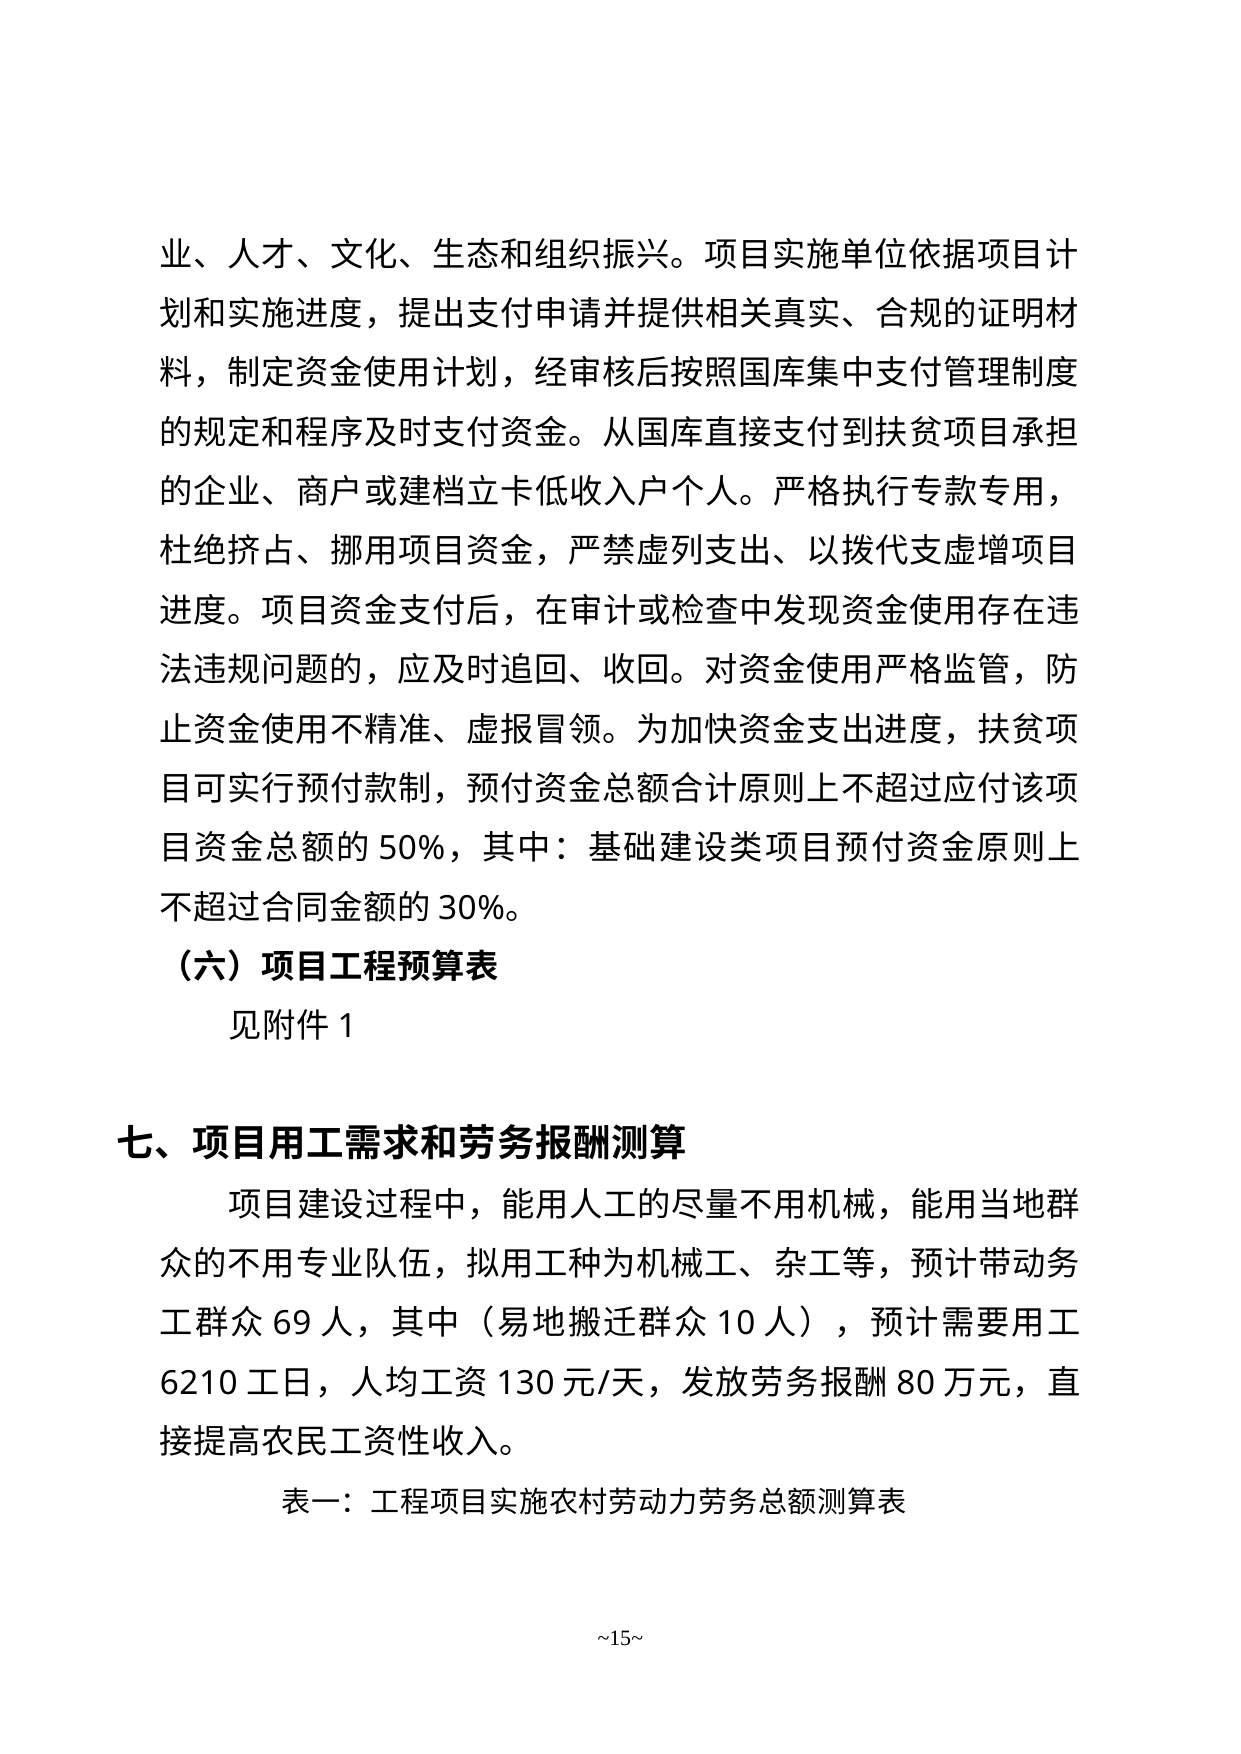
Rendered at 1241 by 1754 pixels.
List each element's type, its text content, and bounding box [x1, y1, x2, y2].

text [159, 218, 1081, 931]
text 表一：工程项目实施农村劳动力劳务总额测算表 [159, 1465, 1081, 1525]
list （六）项目工程预算表 [159, 931, 1081, 990]
list 项目用工需求和劳务报酬测算 [116, 1109, 1081, 1168]
text 见附件1 [159, 990, 1081, 1050]
text 项目建设过程中，能用人工的尽量不用机械，能用当地群众的不用专业队伍，拟用工种为机械工、杂工等，预计带动务工群众69人，其中（易地搬迁群众10人），预计需要用工6210工日，人均工资130元/天，发放劳务报酬80万元，直接提高农民工资性收入。 [159, 1168, 1081, 1465]
